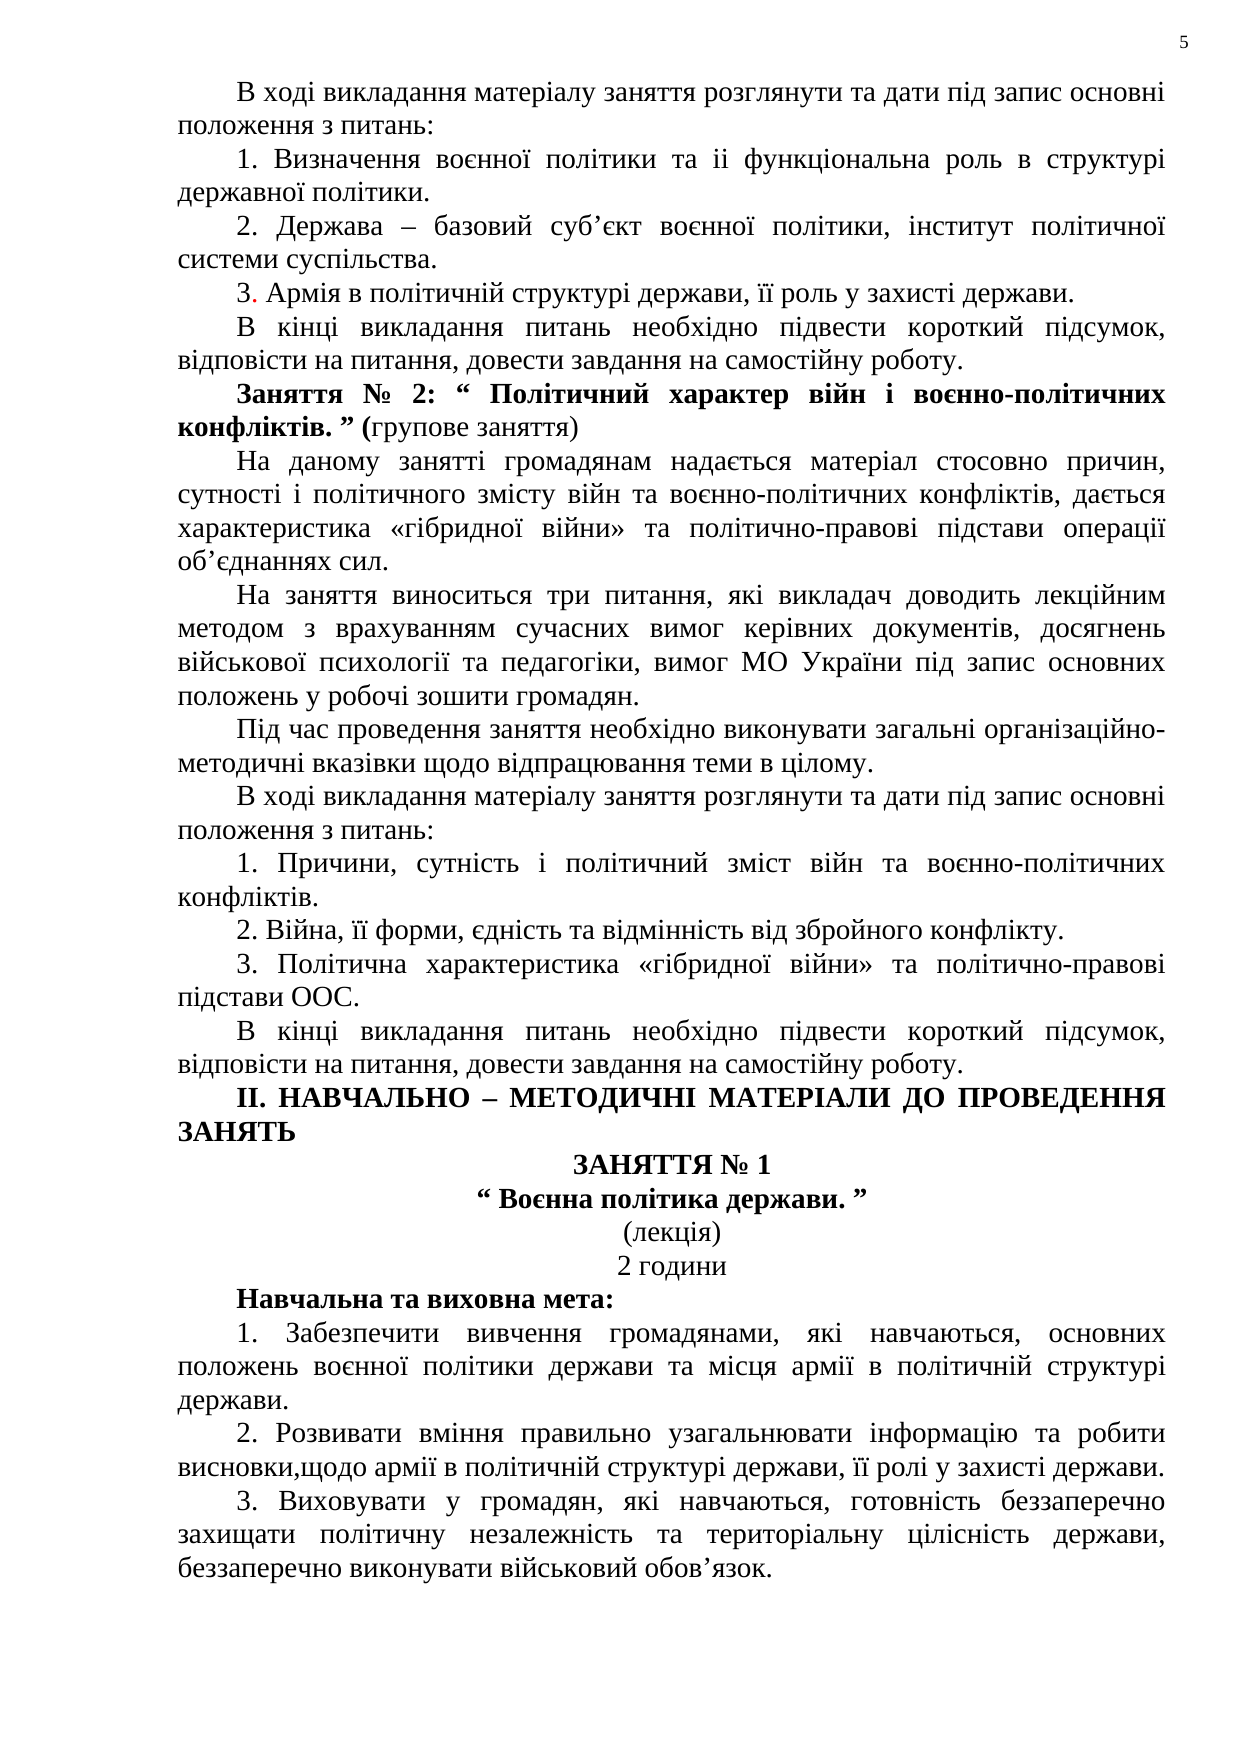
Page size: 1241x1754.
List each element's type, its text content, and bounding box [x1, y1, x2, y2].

text 2. Держава – базовий суб’єкт воєнної політики, інститут політичної системи суспільства. [177, 208, 1167, 275]
text 1. Причини, сутність і політичний зміст війн та воєнно-політичних конфліктів. [177, 845, 1167, 912]
text 1. Забезпечити вивчення громадянами, які навчаються, основних положень воєнної політики держави та місця армії в політичній структурі держави. [177, 1315, 1167, 1416]
text На заняття виноситься три питання, які викладач доводить лекційним методом з врахуванням сучасних вимог керівних документів, досягнень військової психології та педагогіки, вимог МО України під запис основних положень у робочі зошити громадян. [177, 577, 1167, 711]
text ІІ. НАВЧАЛЬНО – МЕТОДИЧНІ МАТЕРІАЛИ ДО ПРОВЕДЕННЯ ЗАНЯТЬ [177, 1080, 1167, 1147]
text (лекція) [177, 1214, 1167, 1248]
text 3. Політична характеристика «гібридної війни» та політично-правові підстави ООС. [177, 946, 1167, 1013]
text Під час проведення заняття необхідно виконувати загальні організаційно-методичні вказівки щодо відпрацювання теми в цілому. [177, 711, 1167, 778]
text В кінці викладання питань необхідно підвести короткий підсумок, відповісти на питання, довести завдання на самостійну роботу. [177, 309, 1167, 376]
text В ході викладання матеріалу заняття розглянути та дати під запис основні положення з питань: [177, 74, 1167, 141]
text В кінці викладання питань необхідно підвести короткий підсумок, відповісти на питання, довести завдання на самостійну роботу. [177, 1013, 1167, 1080]
text 2. Розвивати вміння правильно узагальнювати інформацію та робити висновки,щодо армії в політичній структурі держави, її ролі у захисті держави. [177, 1416, 1167, 1483]
text 2. Війна, її форми, єдність та відмінність від збройного конфлікту. [177, 912, 1167, 946]
text 1. Визначення воєнної політики та іі функціональна роль в структурі державної політики. [177, 141, 1167, 208]
text В ході викладання матеріалу заняття розглянути та дати під запис основні положення з питань: [177, 778, 1167, 845]
text “ Воєнна політика держави. ” [177, 1181, 1167, 1214]
text 2 години [177, 1248, 1167, 1281]
text Навчальна та виховна мета: [177, 1281, 1167, 1315]
text 3. Армія в політичній структурі держави, її роль у захисті держави. [177, 275, 1167, 309]
text На даному занятті громадянам надається матеріал стосовно причин, сутності і політичного змісту війн та воєнно-політичних конфліктів, дається характеристика «гібридної війни» та політично-правові підстави операції об’єднаннях сил. [177, 443, 1167, 577]
text Заняття № 2: “ Політичний характер війн і воєнно-політичних конфліктів. ” (групове заняття) [177, 376, 1167, 443]
text ЗАНЯТТЯ № 1 [177, 1147, 1167, 1181]
text 3. Виховувати у громадян, які навчаються, готовність беззаперечно захищати політичну незалежність та територіальну цілісність держави, беззаперечно виконувати військовий обов’язок. [177, 1483, 1167, 1583]
